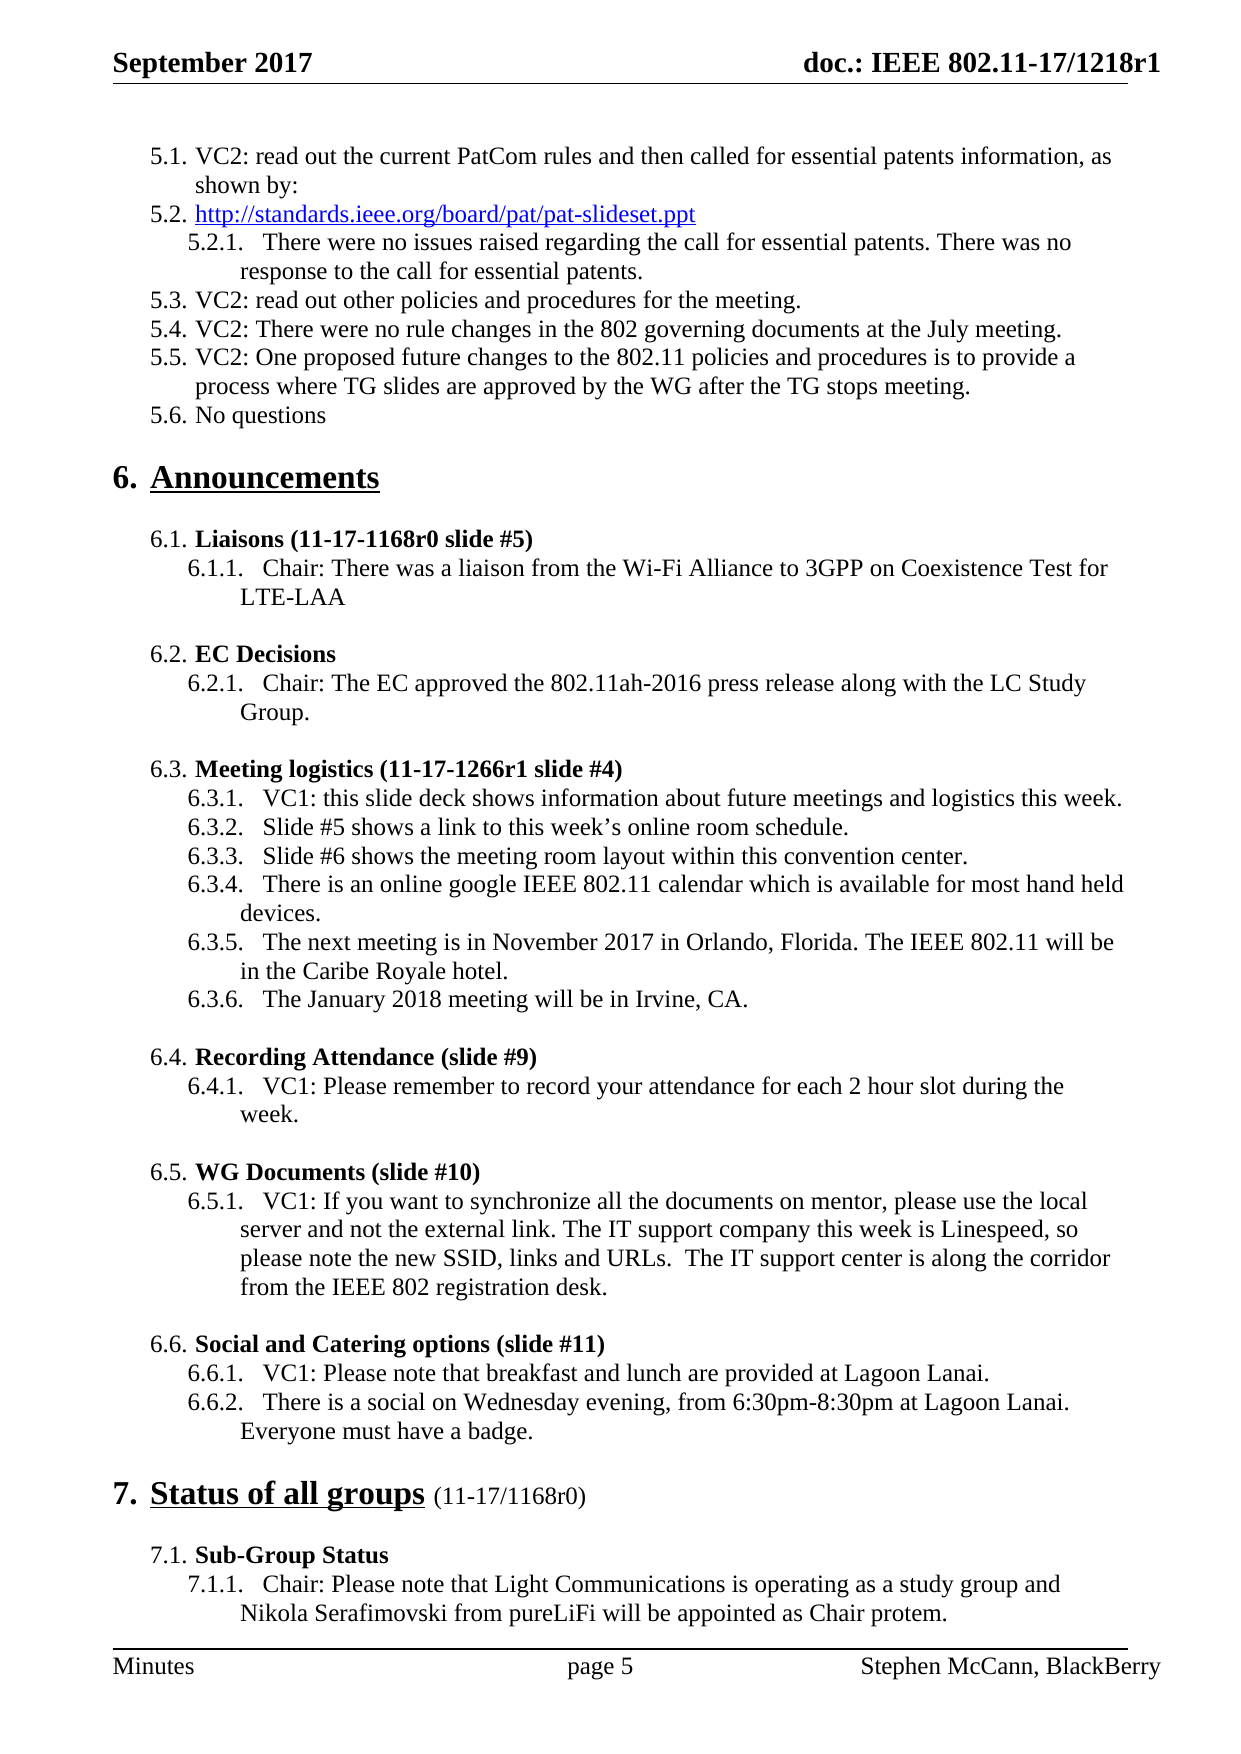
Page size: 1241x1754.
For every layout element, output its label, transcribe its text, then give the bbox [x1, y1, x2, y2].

list VC2: There were no rule changes in the 802 governing documents at the July meeting. [150, 314, 1128, 342]
list VC2: One proposed future changes to the 802.11 policies and procedures is to provide a process where TG slides are approved by the WG after the TG stops meeting. [150, 342, 1128, 400]
list VC2: read out other policies and procedures for the meeting. [150, 285, 1128, 314]
list Sub-Group Status [150, 1540, 1128, 1569]
list VC2: read out the current PatCom rules and then called for essential patents information, as shown by: [150, 141, 1128, 199]
list VC1: Please note that breakfast and lunch are provided at Lagoon Lanai. [187, 1358, 1128, 1387]
list Chair: Please note that Light Communications is operating as a study group and Nikola Serafimovski from pureLiFi will be appointed as Chair protem. [187, 1569, 1128, 1627]
list Chair: There was a liaison from the Wi-Fi Alliance to 3GPP on Coexistence Test for LTE-LAA [187, 553, 1128, 611]
list http://standards.ieee.org/board/pat/pat-slideset.ppt [150, 199, 1128, 227]
list There were no issues raised regarding the call for essential patents. There was no response to the call for essential patents. [187, 227, 1128, 285]
list There is a social on Wednesday evening, from 6:30pm-8:30pm at Lagoon Lanai. Everyone must have a badge. [187, 1387, 1128, 1444]
list WG Documents (slide #10) [150, 1157, 1128, 1186]
list VC1: If you want to synchronize all the documents on mentor, please use the local server and not the external link. The IT support company this week is Linespeed, so please note the new SSID, links and URLs. The IT support center is along the corridor from the IEEE 802 registration desk. [187, 1186, 1128, 1301]
list Chair: The EC approved the 802.11ah-2016 press release along with the LC Study Group. [187, 668, 1128, 726]
list No questions [150, 400, 1128, 429]
list Social and Catering options (slide #11) [150, 1329, 1128, 1358]
list There is an online google IEEE 802.11 calendar which is available for most hand held devices. [187, 869, 1128, 927]
list Liaisons (11-17-1168r0 slide #5) [150, 524, 1128, 553]
list Status of all groups (11-17/1168r0) [112, 1473, 1128, 1512]
list Recording Attendance (slide #9) [150, 1042, 1128, 1071]
list VC1: this slide deck shows information about future meetings and logistics this week. [187, 783, 1128, 812]
list Meeting logistics (11-17-1266r1 slide #4) [150, 754, 1128, 783]
list Slide #5 shows a link to this week’s online room schedule. [187, 812, 1128, 841]
list EC Decisions [150, 639, 1128, 668]
list The January 2018 meeting will be in Irvine, CA. [187, 984, 1128, 1013]
list Slide #6 shows the meeting room layout within this convention center. [187, 841, 1128, 869]
list Announcements [112, 457, 1128, 496]
list The next meeting is in November 2017 in Orlando, Florida. The IEEE 802.11 will be in the Caribe Royale hotel. [187, 927, 1128, 984]
list VC1: Please remember to record your attendance for each 2 hour slot during the week. [187, 1071, 1128, 1128]
